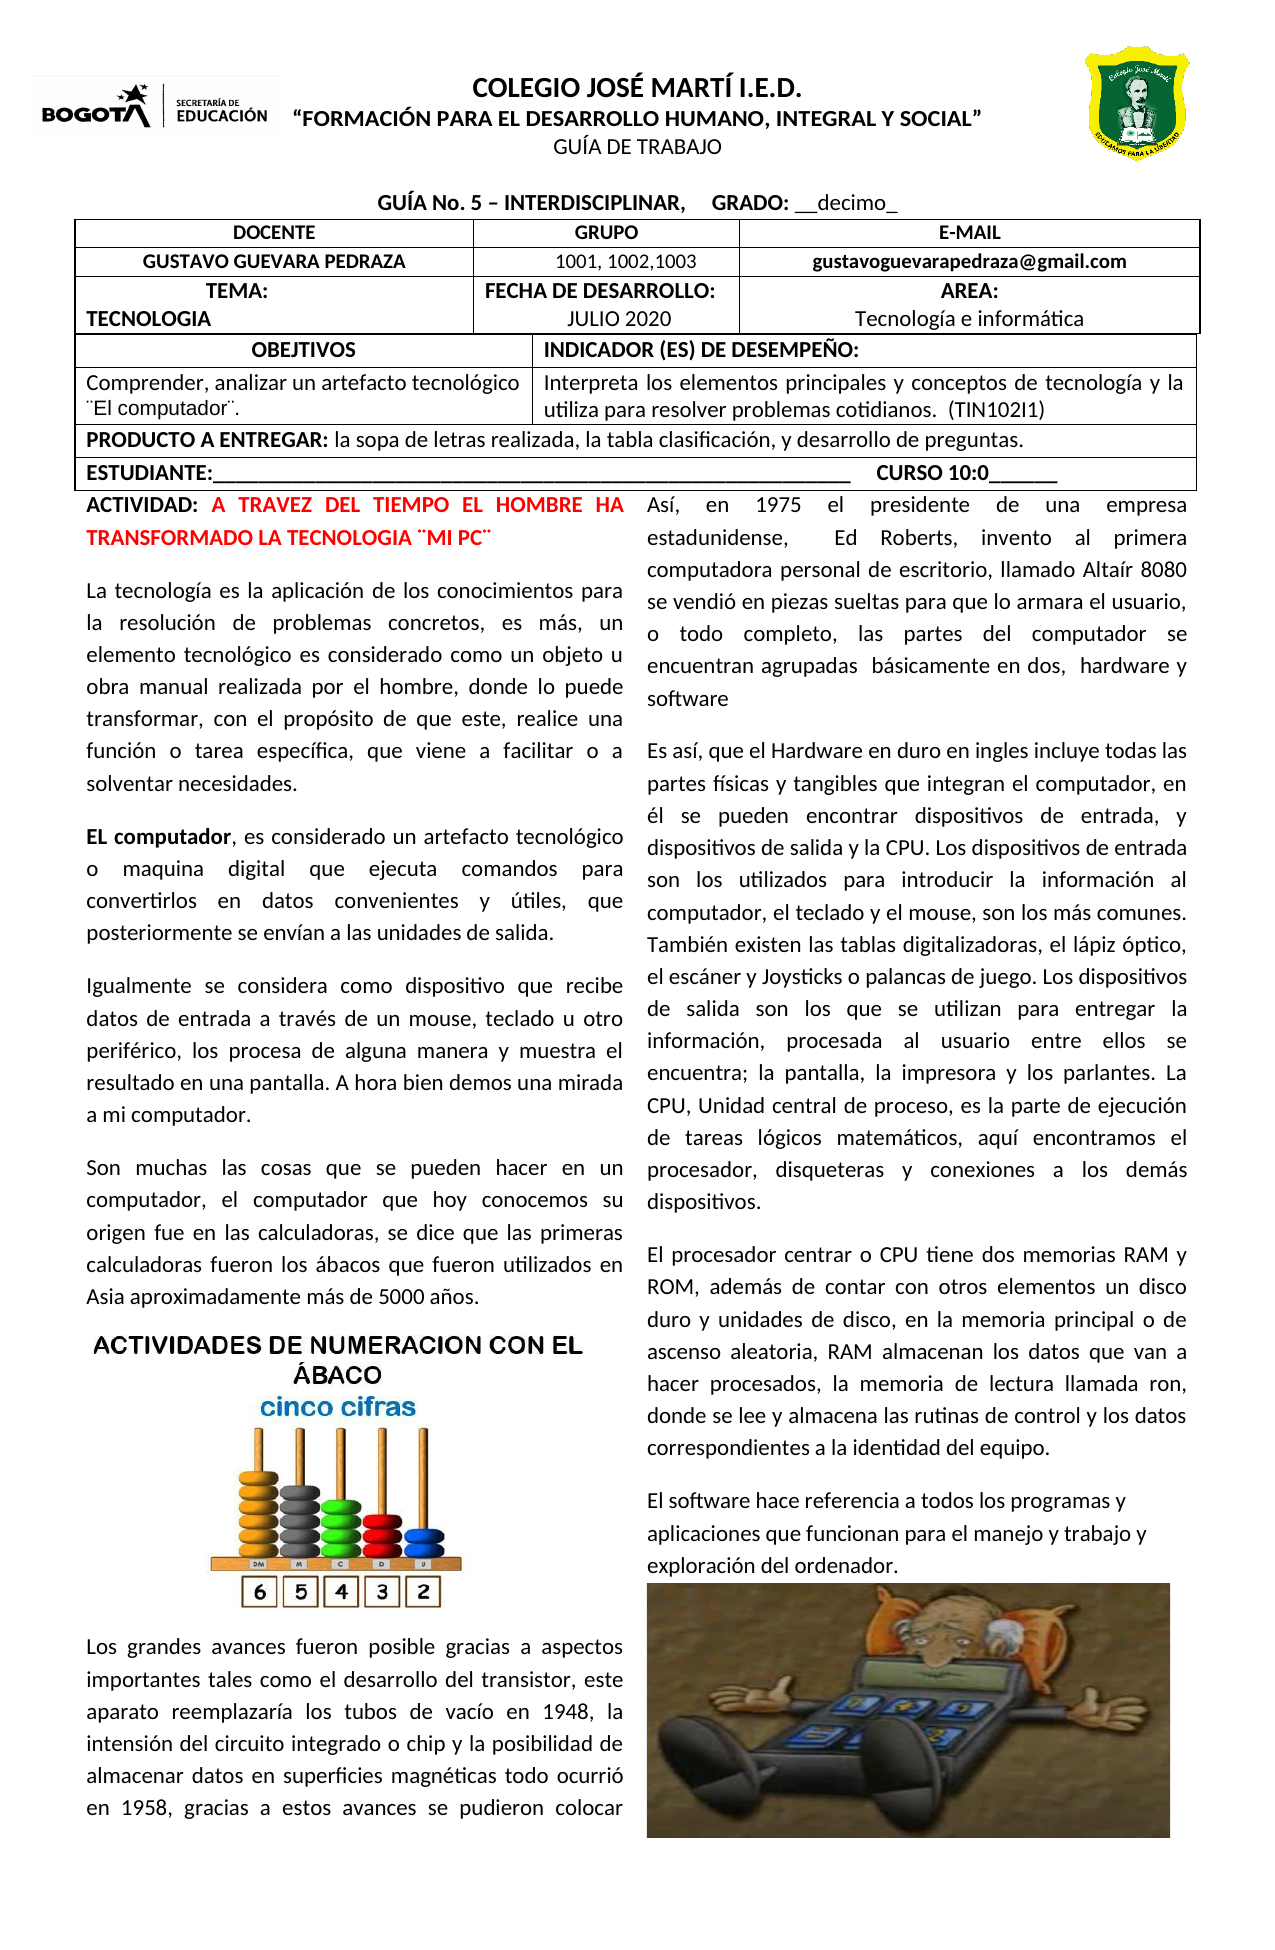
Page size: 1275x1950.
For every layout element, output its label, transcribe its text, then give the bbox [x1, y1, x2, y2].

table_header INDICADOR (ES) DE DESEMPEÑO: [533, 335, 1196, 367]
table_cell TEMA: TECNOLOGIA [76, 277, 473, 333]
table_cell GUSTAVO GUEVARA PEDRAZA [76, 248, 473, 276]
table_header E-MAIL [740, 220, 1199, 247]
picture [1081, 40, 1192, 164]
table_cell ESTUDIANTE:________________________________________________________ CURSO 10:0______ [76, 458, 1196, 489]
table_header OBEJTIVOS [76, 335, 532, 367]
table_header DOCENTE [76, 220, 473, 247]
picture [91, 1335, 589, 1608]
table_cell 1001, 1002,1003 [474, 248, 739, 276]
table_cell Interpreta los elementos principales y conceptos de tecnología y la utiliza para resolver problemas cotidianos. (TIN102I1) [533, 368, 1196, 424]
picture [646, 1583, 1171, 1838]
picture [31, 75, 281, 139]
text GUÍA No. 5 – INTERDISCIPLINAR, GRADO: __decimo_ [75, 188, 1200, 216]
table_header GRUPO [474, 220, 739, 247]
table_cell FECHA DE DESARROLLO: JULIO 2020 [474, 277, 739, 333]
table_cell gustavoguevarapedraza@gmail.com [740, 248, 1199, 276]
table_cell PRODUCTO A ENTREGAR: la sopa de letras realizada, la tabla clasificación, y desarrollo de preguntas. [76, 425, 1196, 457]
table_cell Comprender, analizar un artefacto tecnológico ¨El computador¨. [76, 368, 532, 424]
table_cell AREA: Tecnología e informática [740, 277, 1199, 333]
